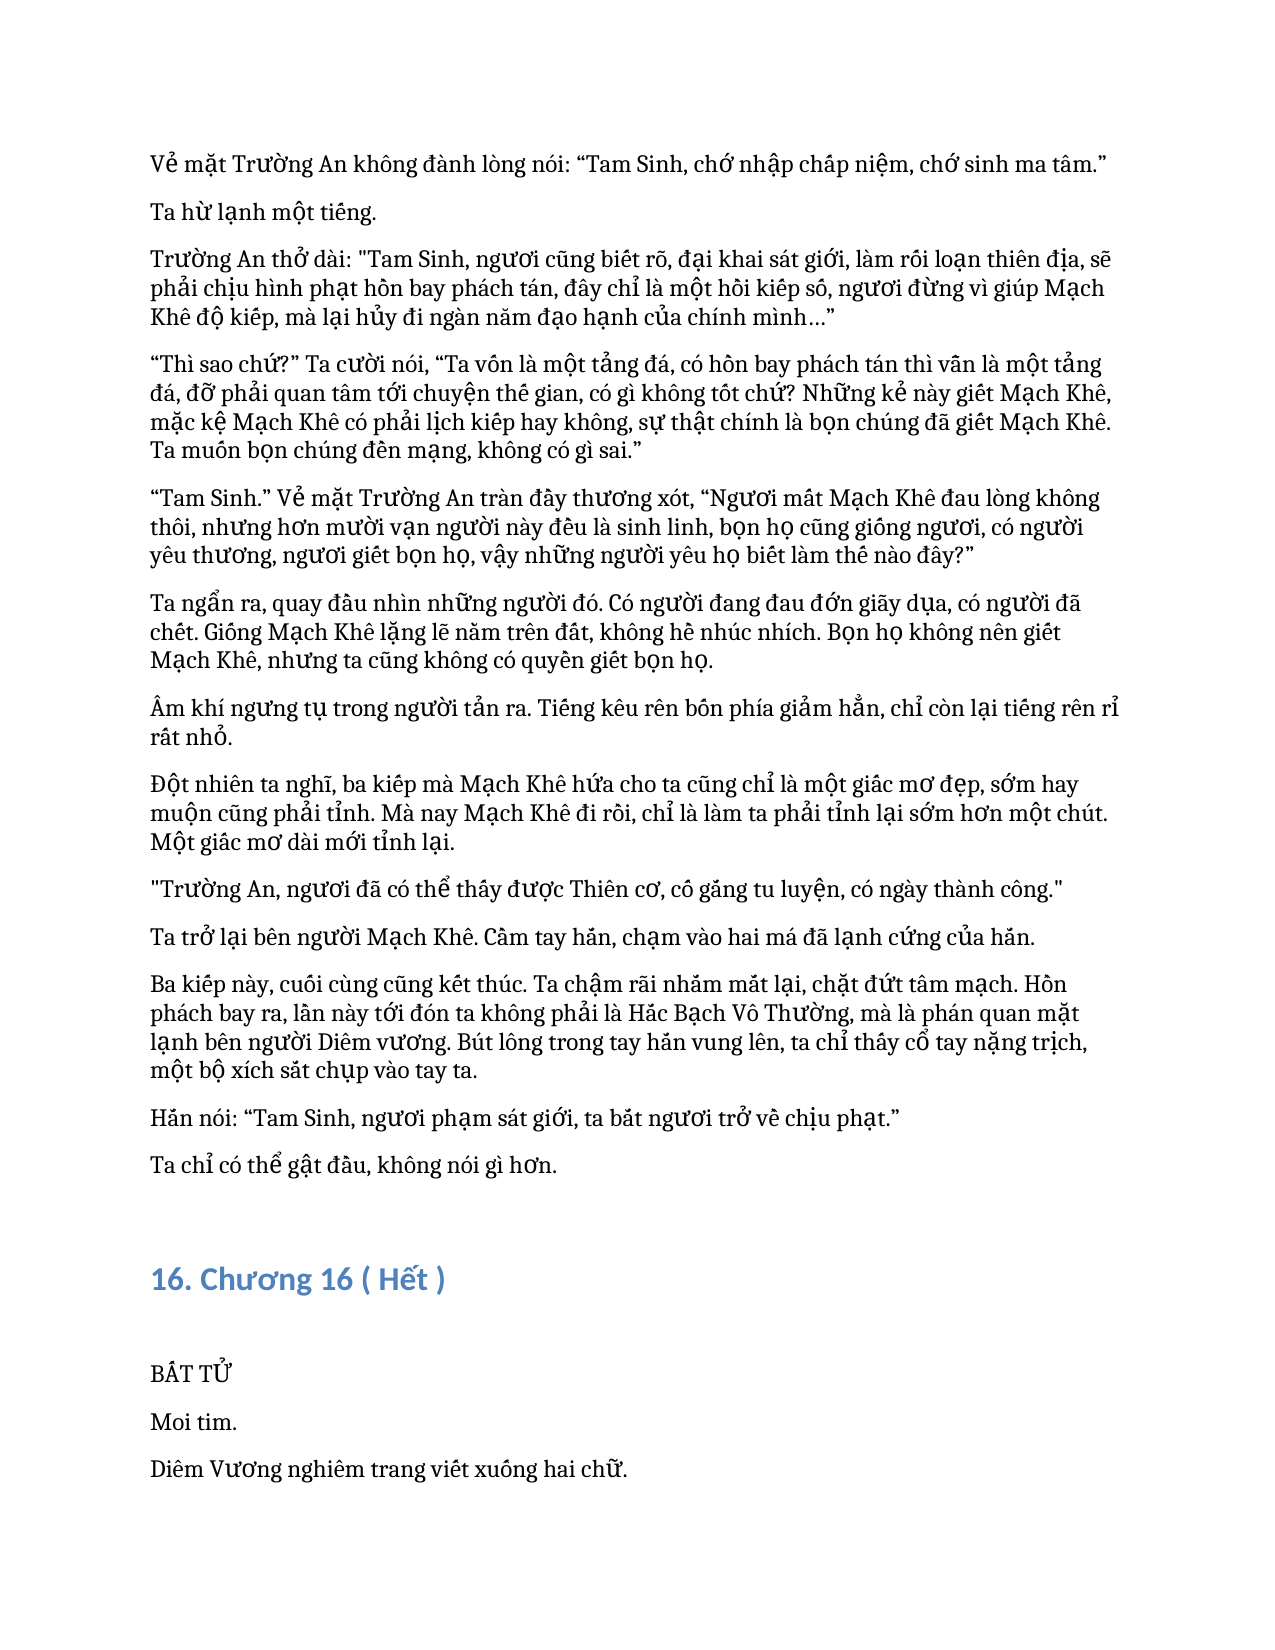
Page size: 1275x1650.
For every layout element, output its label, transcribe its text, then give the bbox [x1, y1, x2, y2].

text Ta hừ lạnh một tiếng. [150, 197, 1125, 226]
subtitle 16. Chương 16 ( Hết ) [150, 1258, 1125, 1299]
text “Thì sao chứ?” Ta cười nói, “Ta vốn là một tảng đá, có hồn bay phách tán thì vẫn là một tảng đá, đỡ phải quan tâm tới chuyện thế gian, có gì không tốt chứ? Những kẻ này giết Mạch Khê, mặc kệ Mạch Khê có phải lịch kiếp hay không, sự thật chính là bọn chúng đã giết Mạch Khê. Ta muốn bọn chúng đền mạng, không có gì sai.” [150, 350, 1125, 465]
text “Tam Sinh.” Vẻ mặt Trường An tràn đầy thương xót, “Ngươi mất Mạch Khê đau lòng không thôi, nhưng hơn mười vạn người này đều là sinh linh, bọn họ cũng giống ngươi, có người yêu thương, ngươi giết bọn họ, vậy những người yêu họ biết làm thế nào đây?” [150, 484, 1125, 570]
text Ta trở lại bên người Mạch Khê. Cầm tay hắn, chạm vào hai má đã lạnh cứng của hắn. [150, 922, 1125, 951]
text Ba kiếp này, cuối cùng cũng kết thúc. Ta chậm rãi nhắm mắt lại, chặt đứt tâm mạch. Hồn phách bay ra, lần này tới đón ta không phải là Hắc Bạch Vô Thường, mà là phán quan mặt lạnh bên người Diêm vương. Bút lông trong tay hắn vung lên, ta chỉ thấy cổ tay nặng trịch, một bộ xích sắt chụp vào tay ta. [150, 970, 1125, 1085]
text Trường An thở dài: "Tam Sinh, ngươi cũng biết rõ, đại khai sát giới, làm rối loạn thiên địa, sẽ phải chịu hình phạt hồn bay phách tán, đây chỉ là một hồi kiếp số, ngươi đừng vì giúp Mạch Khê độ kiếp, mà lại hủy đi ngàn năm đạo hạnh của chính mình…” [150, 245, 1125, 331]
text Ta chỉ có thể gật đầu, không nói gì hơn. [150, 1151, 1125, 1237]
text Đột nhiên ta nghĩ, ba kiếp mà Mạch Khê hứa cho ta cũng chỉ là một giấc mơ đẹp, sớm hay muộn cũng phải tỉnh. Mà nay Mạch Khê đi rồi, chỉ là làm ta phải tỉnh lại sớm hơn một chút. Một giấc mơ dài mới tỉnh lại. [150, 770, 1125, 856]
text Âm khí ngưng tụ trong người tản ra. Tiếng kêu rên bốn phía giảm hẳn, chỉ còn lại tiếng rên rỉ rất nhỏ. [150, 694, 1125, 751]
text "Trường An, ngươi đã có thể thấy được Thiên cơ, cố gắng tu luyện, có ngày thành công." [150, 875, 1125, 904]
text Diêm Vương nghiêm trang viết xuống hai chữ. [150, 1455, 1125, 1484]
text Moi tim. [150, 1408, 1125, 1437]
text Vẻ mặt Trường An không đành lòng nói: “Tam Sinh, chớ nhập chấp niệm, chớ sinh ma tâm.” [150, 150, 1125, 179]
text BẤT TỬ [150, 1303, 1125, 1389]
text Ta ngẩn ra, quay đầu nhìn những người đó. Có người đang đau đớn giãy dụa, có người đã chết. Giống Mạch Khê lặng lẽ nằm trên đất, không hề nhúc nhích. Bọn họ không nên giết Mạch Khê, nhưng ta cũng không có quyền giết bọn họ. [150, 589, 1125, 675]
text Hắn nói: “Tam Sinh, ngươi phạm sát giới, ta bắt ngươi trở về chịu phạt.” [150, 1104, 1125, 1132]
